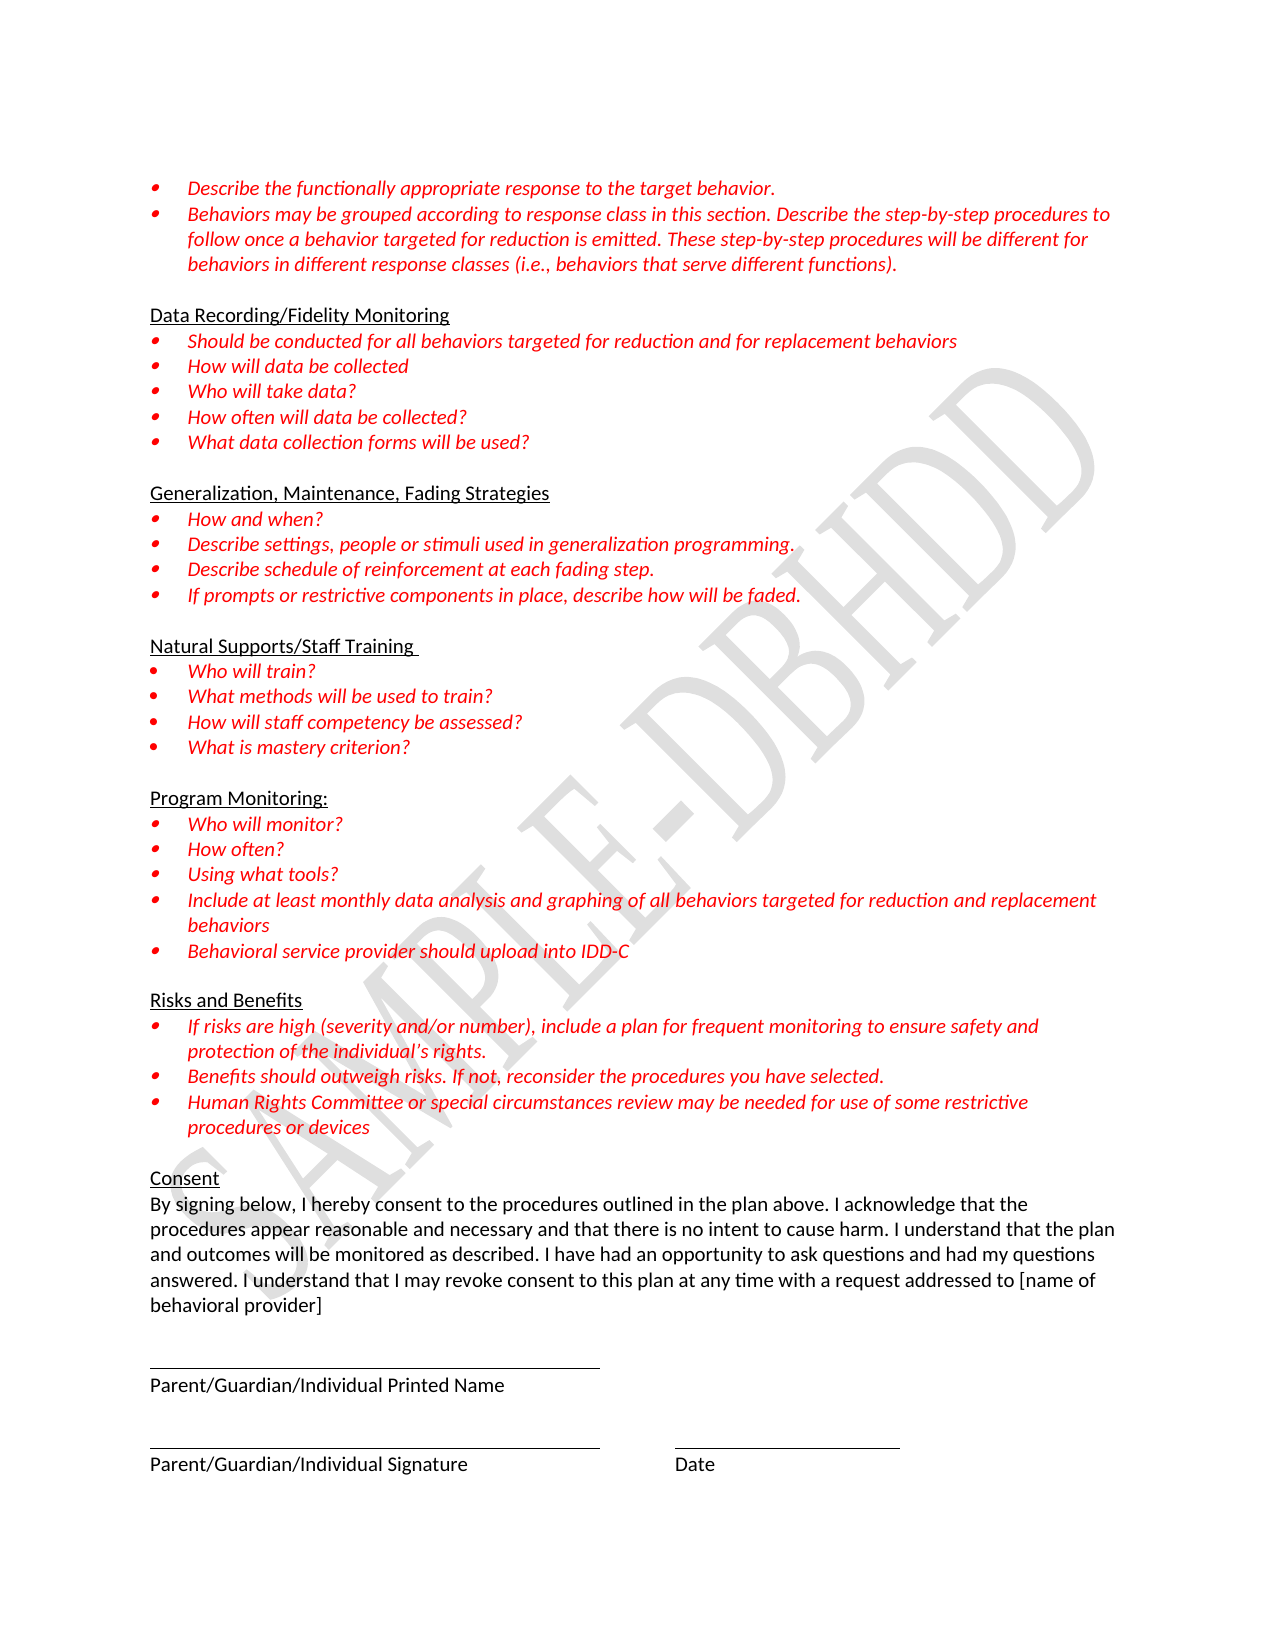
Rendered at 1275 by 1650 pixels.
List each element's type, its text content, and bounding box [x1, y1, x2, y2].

text By signing below, I hereby consent to the procedures outlined in the plan above. I acknowledge that the procedures appear reasonable and necessary and that there is no intent to cause harm. I understand that the plan and outcomes will be monitored as described. I have had an opportunity to ask questions and had my questions answered. I understand that I may revoke consent to this plan at any time with a request addressed to [name of behavioral provider] [150, 1191, 1125, 1318]
text Natural Supports/Staff Training [150, 633, 1125, 658]
list Who will take data? [150, 379, 1125, 404]
list Human Rights Committee or special circumstances review may be needed for use of some restrictive procedures or devices [150, 1089, 1125, 1140]
list Describe the functionally appropriate response to the target behavior. [150, 175, 1125, 201]
list Behavioral service provider should upload into IDD-C [150, 938, 1125, 963]
text Data Recording/Fidelity Monitoring [150, 302, 1125, 328]
list Who will monitor? [150, 811, 1125, 836]
list Describe schedule of reinforcement at each fading step. [150, 557, 1125, 582]
list Behaviors may be grouped according to response class in this section. Describe the step-by-step procedures to follow once a behavior targeted for reduction is emitted. These step-by-step procedures will be different for behaviors in different response classes (i.e., behaviors that serve different functions). [150, 201, 1125, 277]
list Benefits should outweigh risks. If not, reconsider the procedures you have selected. [150, 1064, 1125, 1089]
list How and when? [150, 506, 1125, 531]
list What is mastery criterion? [150, 734, 1125, 760]
list If prompts or restrictive components in place, describe how will be faded. [150, 582, 1125, 607]
list How often will data be collected? [150, 404, 1125, 429]
list Include at least monthly data analysis and graphing of all behaviors targeted for reduction and replacement behaviors [150, 887, 1125, 938]
text Risks and Benefits [150, 987, 1125, 1013]
list Using what tools? [150, 862, 1125, 887]
list How will staff competency be assessed? [150, 709, 1125, 734]
text Parent/Guardian/Individual Printed Name [150, 1372, 1125, 1397]
list Describe settings, people or stimuli used in generalization programming. [150, 531, 1125, 557]
list What data collection forms will be used? [150, 429, 1125, 455]
text Parent/Guardian/Individual Signature Date [150, 1452, 1125, 1477]
text Generalization, Maintenance, Fading Strategies [150, 480, 1125, 506]
text Consent [150, 1165, 1125, 1191]
list What methods will be used to train? [150, 684, 1125, 709]
text Program Monitoring: [150, 785, 1125, 811]
list How often? [150, 836, 1125, 862]
list If risks are high (severity and/or number), include a plan for frequent monitoring to ensure safety and protection of the individual’s rights. [150, 1013, 1125, 1064]
list Should be conducted for all behaviors targeted for reduction and for replacement behaviors [150, 328, 1125, 353]
list How will data be collected [150, 353, 1125, 379]
list Who will train? [150, 658, 1125, 684]
